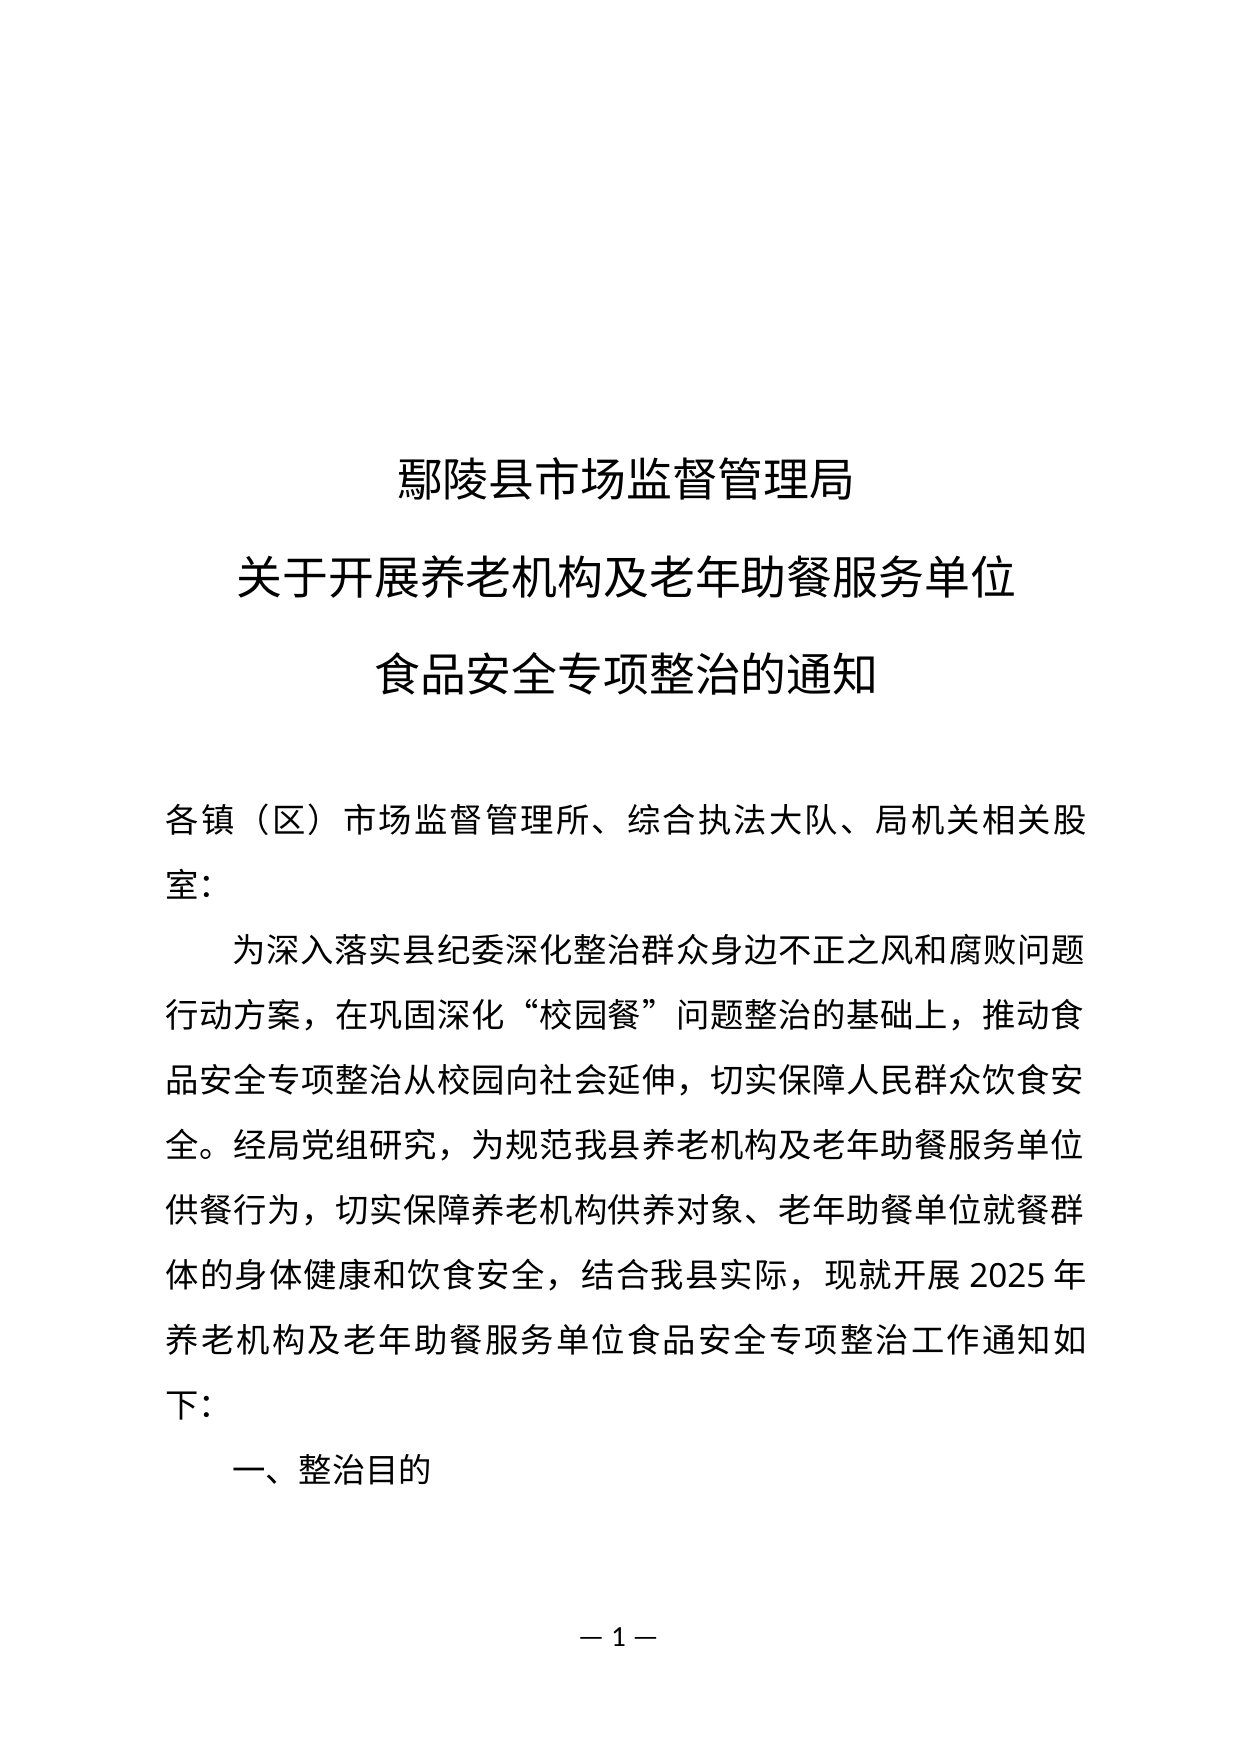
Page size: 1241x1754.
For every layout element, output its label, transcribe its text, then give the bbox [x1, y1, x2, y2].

text 为深入落实县纪委深化整治群众身边不正之风和腐败问题行动方案，在巩固深化“校园餐”问题整治的基础上，推动食品安全专项整治从校园向社会延伸，切实保障人民群众饮食安全。经局党组研究，为规范我县养老机构及老年助餐服务单位供餐行为，切实保障养老机构供养对象、老年助餐单位就餐群体的身体健康和饮食安全，结合我县实际，现就开展2025年养老机构及老年助餐服务单位食品安全专项整治工作通知如下： [165, 915, 1087, 1435]
text 一、整治目的 [165, 1435, 1087, 1500]
text 食品安全专项整治的通知 [165, 623, 1087, 720]
text 关于开展养老机构及老年助餐服务单位 [165, 525, 1087, 623]
text 鄢陵县市场监督管理局 [165, 428, 1087, 525]
text 各镇（区）市场监督管理所、综合执法大队、局机关相关股室： [165, 785, 1087, 915]
